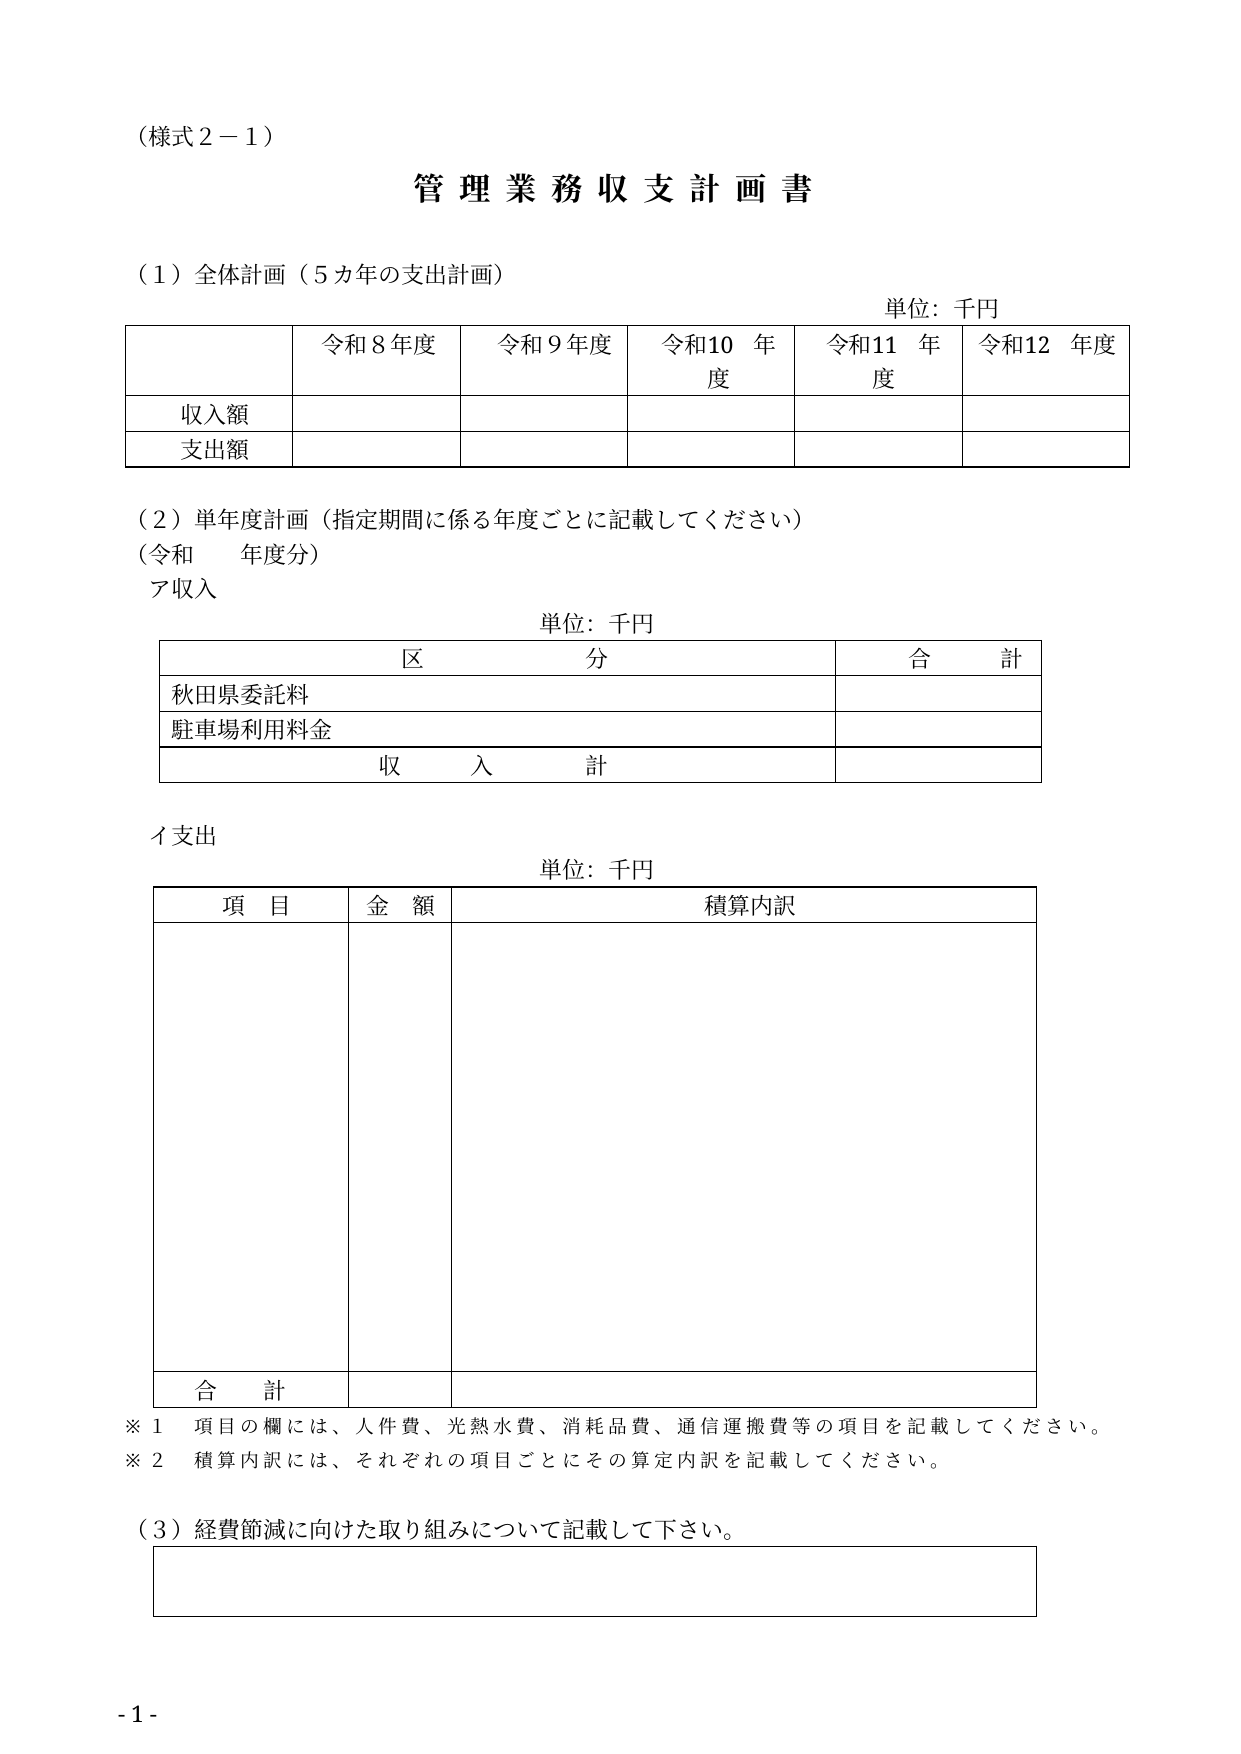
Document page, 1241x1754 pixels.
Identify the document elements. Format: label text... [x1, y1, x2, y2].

table_cell 収 入 計 [160, 748, 835, 782]
text イ支出 [125, 817, 1115, 852]
table_cell [795, 396, 962, 431]
table_header 令和12年度 [963, 326, 1129, 395]
table_cell [349, 923, 451, 1371]
table_header [154, 1547, 1036, 1616]
text ア収入 [125, 571, 1115, 605]
table_header 合 計 [836, 641, 1041, 675]
text （２）単年度計画（指定期間に係る年度ごとに記載してください） [125, 502, 1115, 536]
table_header 項 目 [154, 888, 348, 922]
text （３）経費節減に向けた取り組みについて記載して下さい。 [125, 1511, 1115, 1546]
table_cell 支出額 [126, 432, 292, 466]
table_cell 合 計 [154, 1372, 348, 1407]
table_cell 駐車場利用料金 [160, 712, 835, 746]
table_cell [795, 432, 962, 466]
text 管理業務収支計画書 [125, 153, 1115, 222]
table_cell [349, 1372, 451, 1407]
table_cell [154, 923, 348, 1371]
text ※１ 項目の欄には、人件費、光熱水費、消耗品費、通信運搬費等の項目を記載してください。 [125, 1408, 1115, 1442]
table_cell [461, 396, 627, 431]
text 単位：千円 [125, 852, 1115, 886]
table_cell [293, 396, 460, 431]
text 単位：千円 [125, 291, 1115, 325]
table_header 令和８年度 [293, 326, 460, 395]
table_cell [836, 676, 1041, 711]
table_cell 秋田県委託料 [160, 676, 835, 711]
table_cell [963, 396, 1129, 431]
text （１）全体計画（５カ年の支出計画） [125, 256, 1115, 291]
table_header 積算内訳 [452, 888, 1036, 922]
table_cell [963, 432, 1129, 466]
text ※２ 積算内訳には、それぞれの項目ごとにその算定内訳を記載してください。 [125, 1442, 1115, 1477]
table_cell [452, 923, 1036, 1371]
table_cell [836, 748, 1041, 782]
table_header [126, 326, 292, 395]
table_cell [628, 396, 794, 431]
table_header 令和10年度 [628, 326, 794, 395]
table_cell [461, 432, 627, 466]
text 単位：千円 [125, 605, 1115, 640]
table_cell [452, 1372, 1036, 1407]
text （様式２－１） [125, 118, 1115, 153]
table_header 令和11年度 [795, 326, 962, 395]
table_cell [293, 432, 460, 466]
table_cell [628, 432, 794, 466]
table_header 区 分 [160, 641, 835, 675]
table_cell [836, 712, 1041, 746]
table_cell 収入額 [126, 396, 292, 431]
table_header 金 額 [349, 888, 451, 922]
table_header 令和９年度 [461, 326, 627, 395]
text （令和 年度分） [125, 536, 1115, 571]
